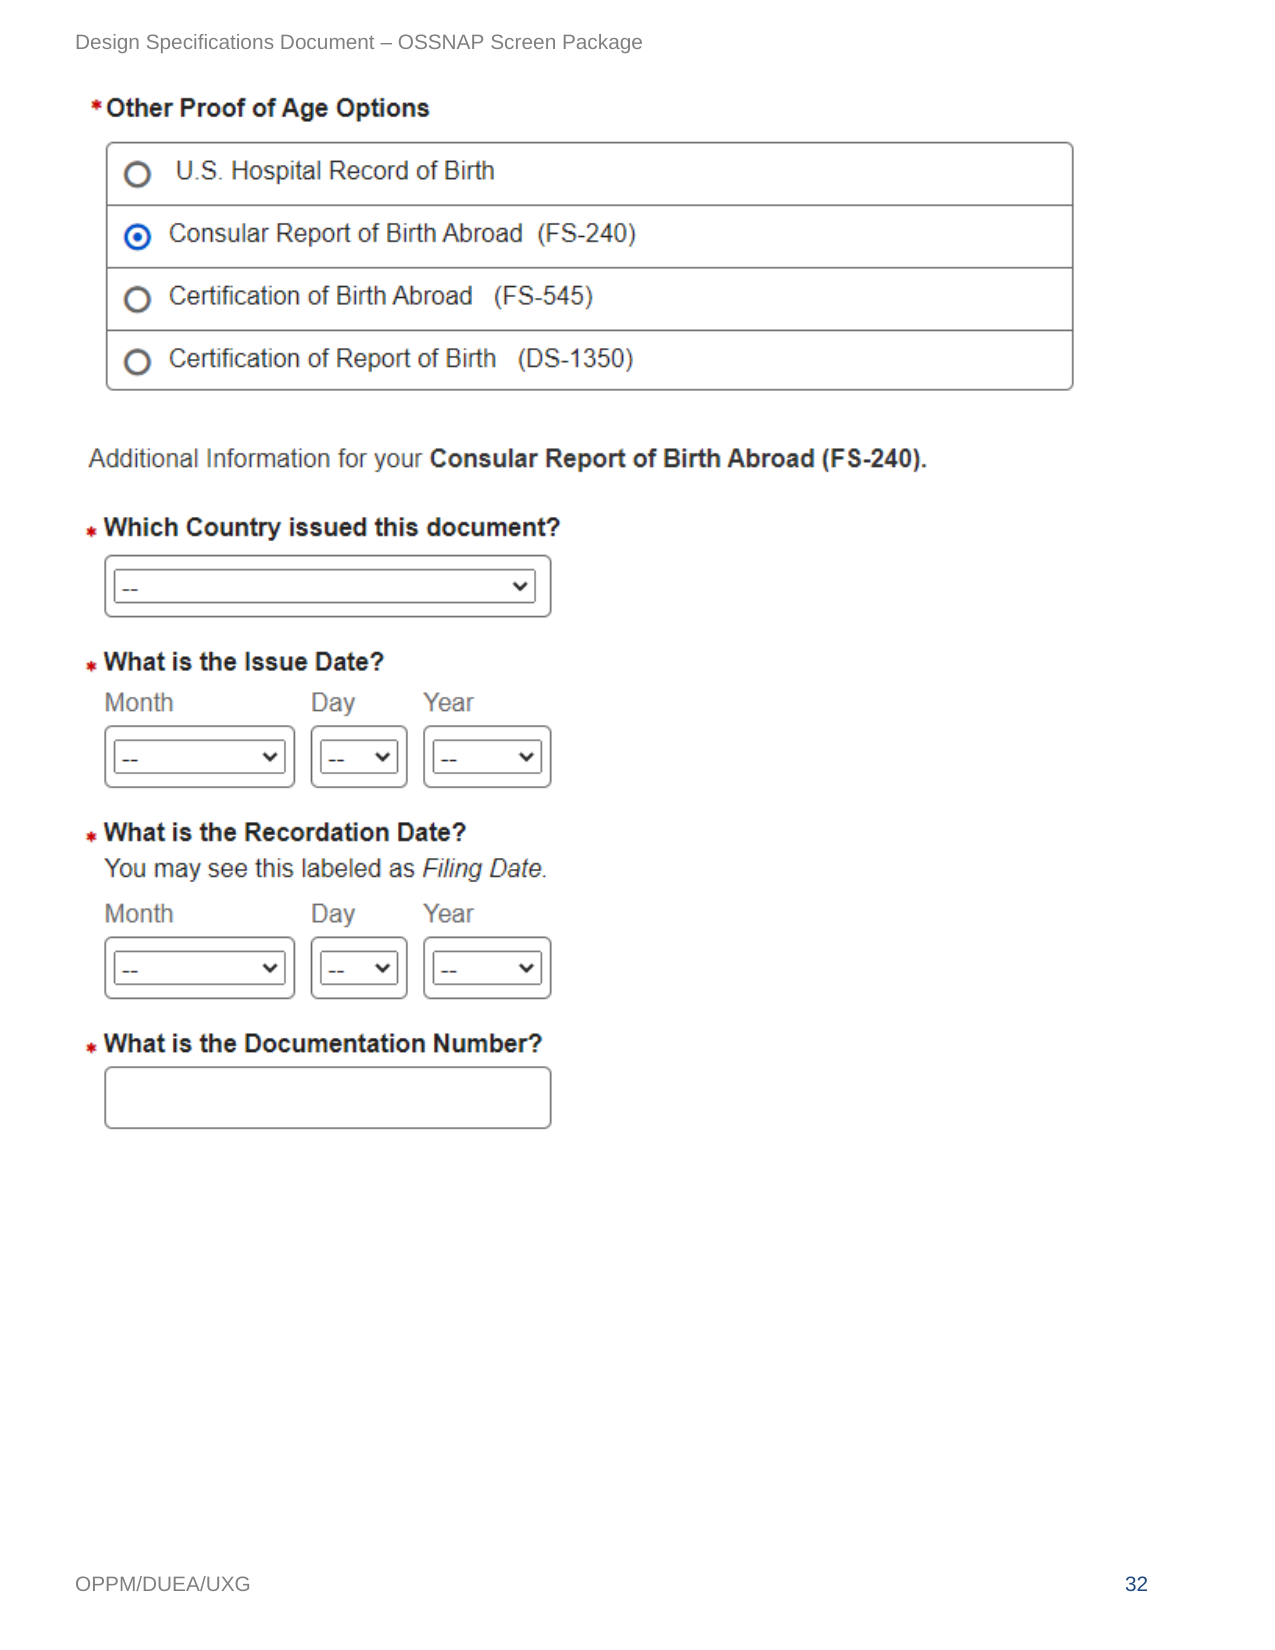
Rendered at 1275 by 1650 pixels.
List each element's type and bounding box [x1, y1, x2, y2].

picture [75, 78, 1102, 1148]
